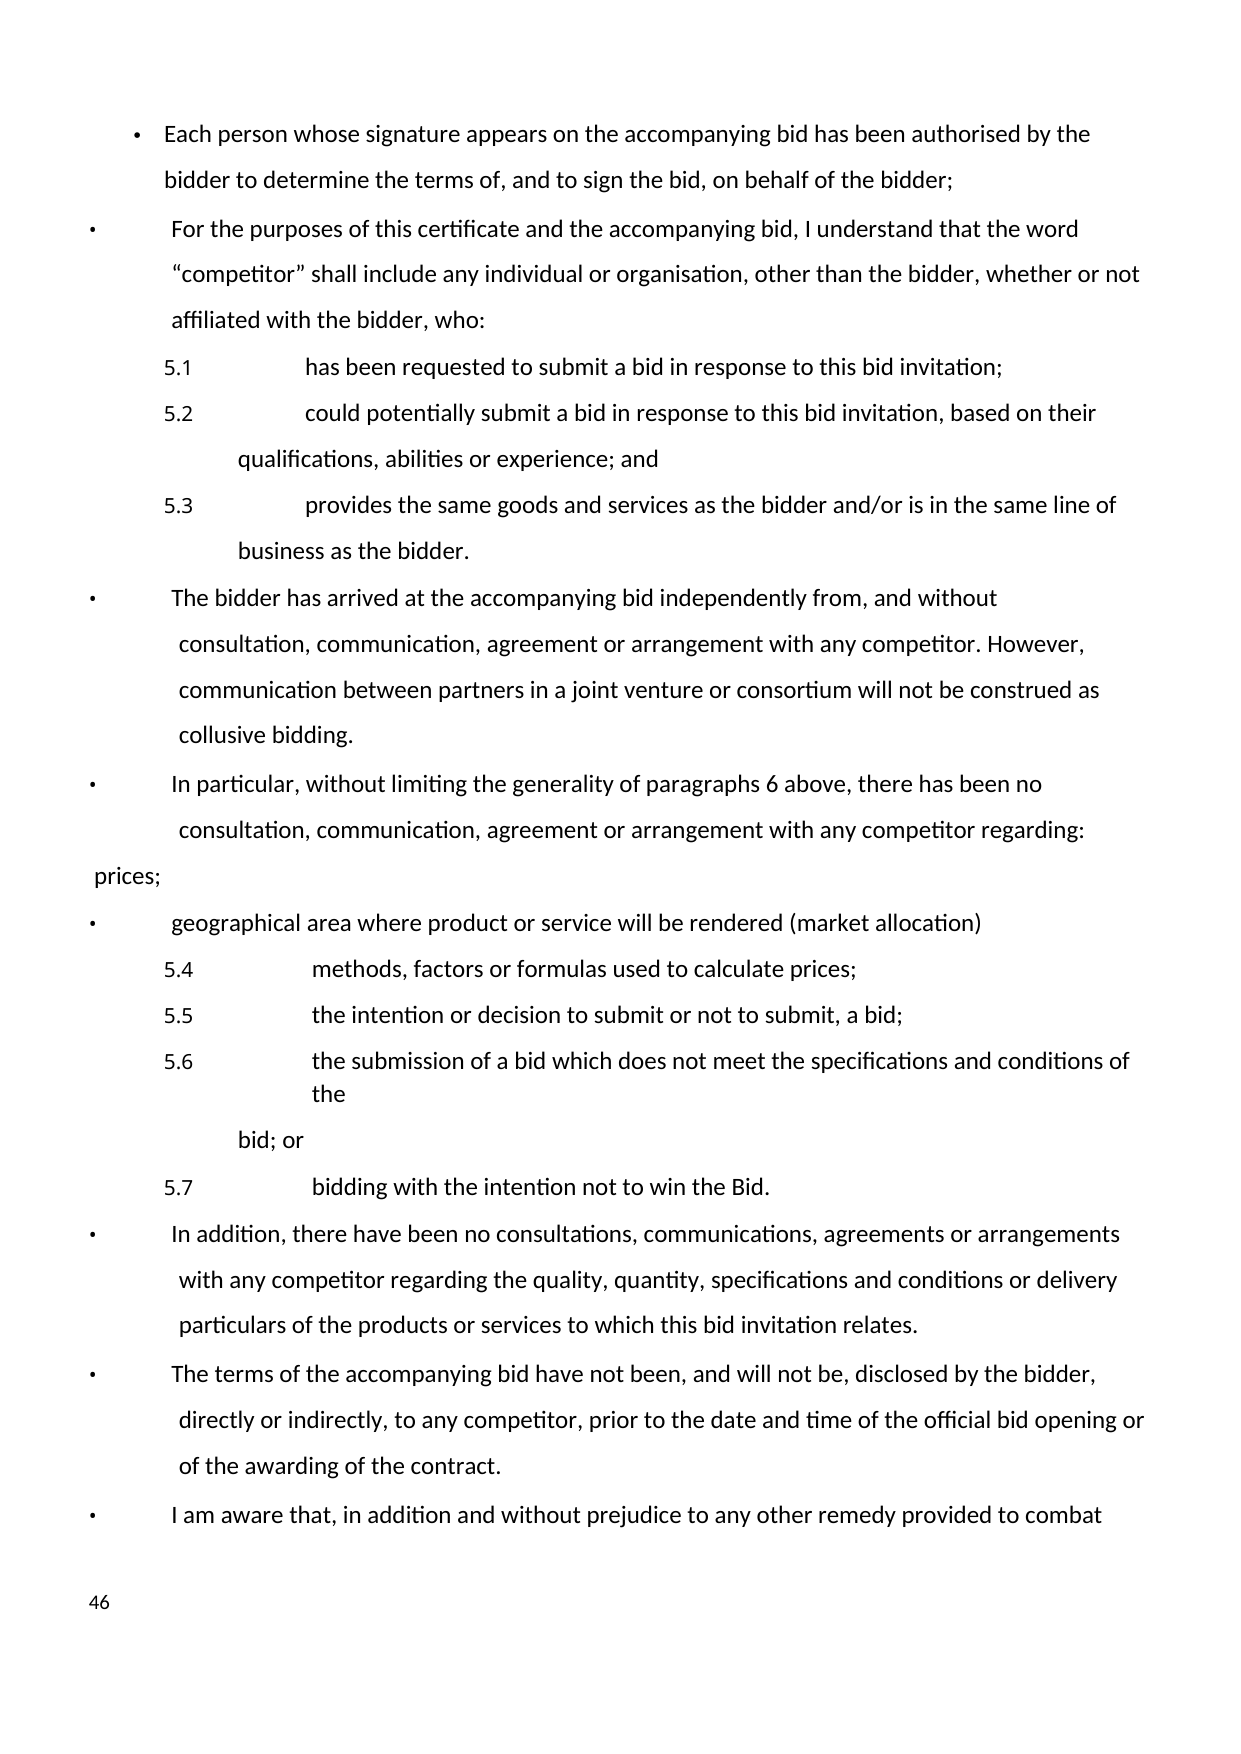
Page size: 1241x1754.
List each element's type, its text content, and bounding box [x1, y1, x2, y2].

text prices; [88, 860, 1152, 891]
text consultation, communication, agreement or arrangement with any competitor. However, communication between partners in a joint venture or consortium will not be construed as collusive bidding. [178, 628, 1152, 750]
list I am aware that, in addition and without prejudice to any other remedy provided to combat [89, 1499, 1152, 1530]
list the submission of a bid which does not meet the specifications and conditions of the [164, 1045, 1152, 1109]
list In particular, without limiting the generality of paragraphs 6 above, there has been no [89, 768, 1152, 799]
text business as the bidder. [238, 535, 1152, 566]
list the intention or decision to submit or not to submit, a bid; [164, 999, 1152, 1029]
list could potentially submit a bid in response to this bid invitation, based on their [164, 397, 1152, 428]
text bid; or [238, 1124, 1152, 1155]
text qualifications, abilities or experience; and [238, 443, 1152, 474]
text consultation, communication, agreement or arrangement with any competitor regarding: [178, 814, 1152, 845]
list For the purposes of this certificate and the accompanying bid, I understand that the word “competitor” shall include any individual or organisation, other than the bidder, whether or not affiliated with the bidder, who: [89, 213, 1152, 335]
text directly or indirectly, to any competitor, prior to the date and time of the official bid opening or of the awarding of the contract. [178, 1404, 1152, 1481]
list In addition, there have been no consultations, communications, agreements or arrangements [89, 1218, 1152, 1248]
list Each person whose signature appears on the accompanying bid has been authorised by the bidder to determine the terms of, and to sign the bid, on behalf of the bidder; [133, 118, 1152, 195]
list geographical area where product or service will be rendered (market allocation) [89, 907, 1152, 937]
list The bidder has arrived at the accompanying bid independently from, and without [89, 582, 1152, 612]
list has been requested to submit a bid in response to this bid invitation; [164, 351, 1152, 382]
list bidding with the intention not to win the Bid. [164, 1171, 1152, 1201]
list provides the same goods and services as the bidder and/or is in the same line of [164, 489, 1152, 520]
text with any competitor regarding the quality, quantity, specifications and conditions or delivery particulars of the products or services to which this bid invitation relates. [178, 1264, 1152, 1340]
list The terms of the accompanying bid have not been, and will not be, disclosed by the bidder, [89, 1358, 1152, 1389]
list methods, factors or formulas used to calculate prices; [164, 953, 1152, 983]
